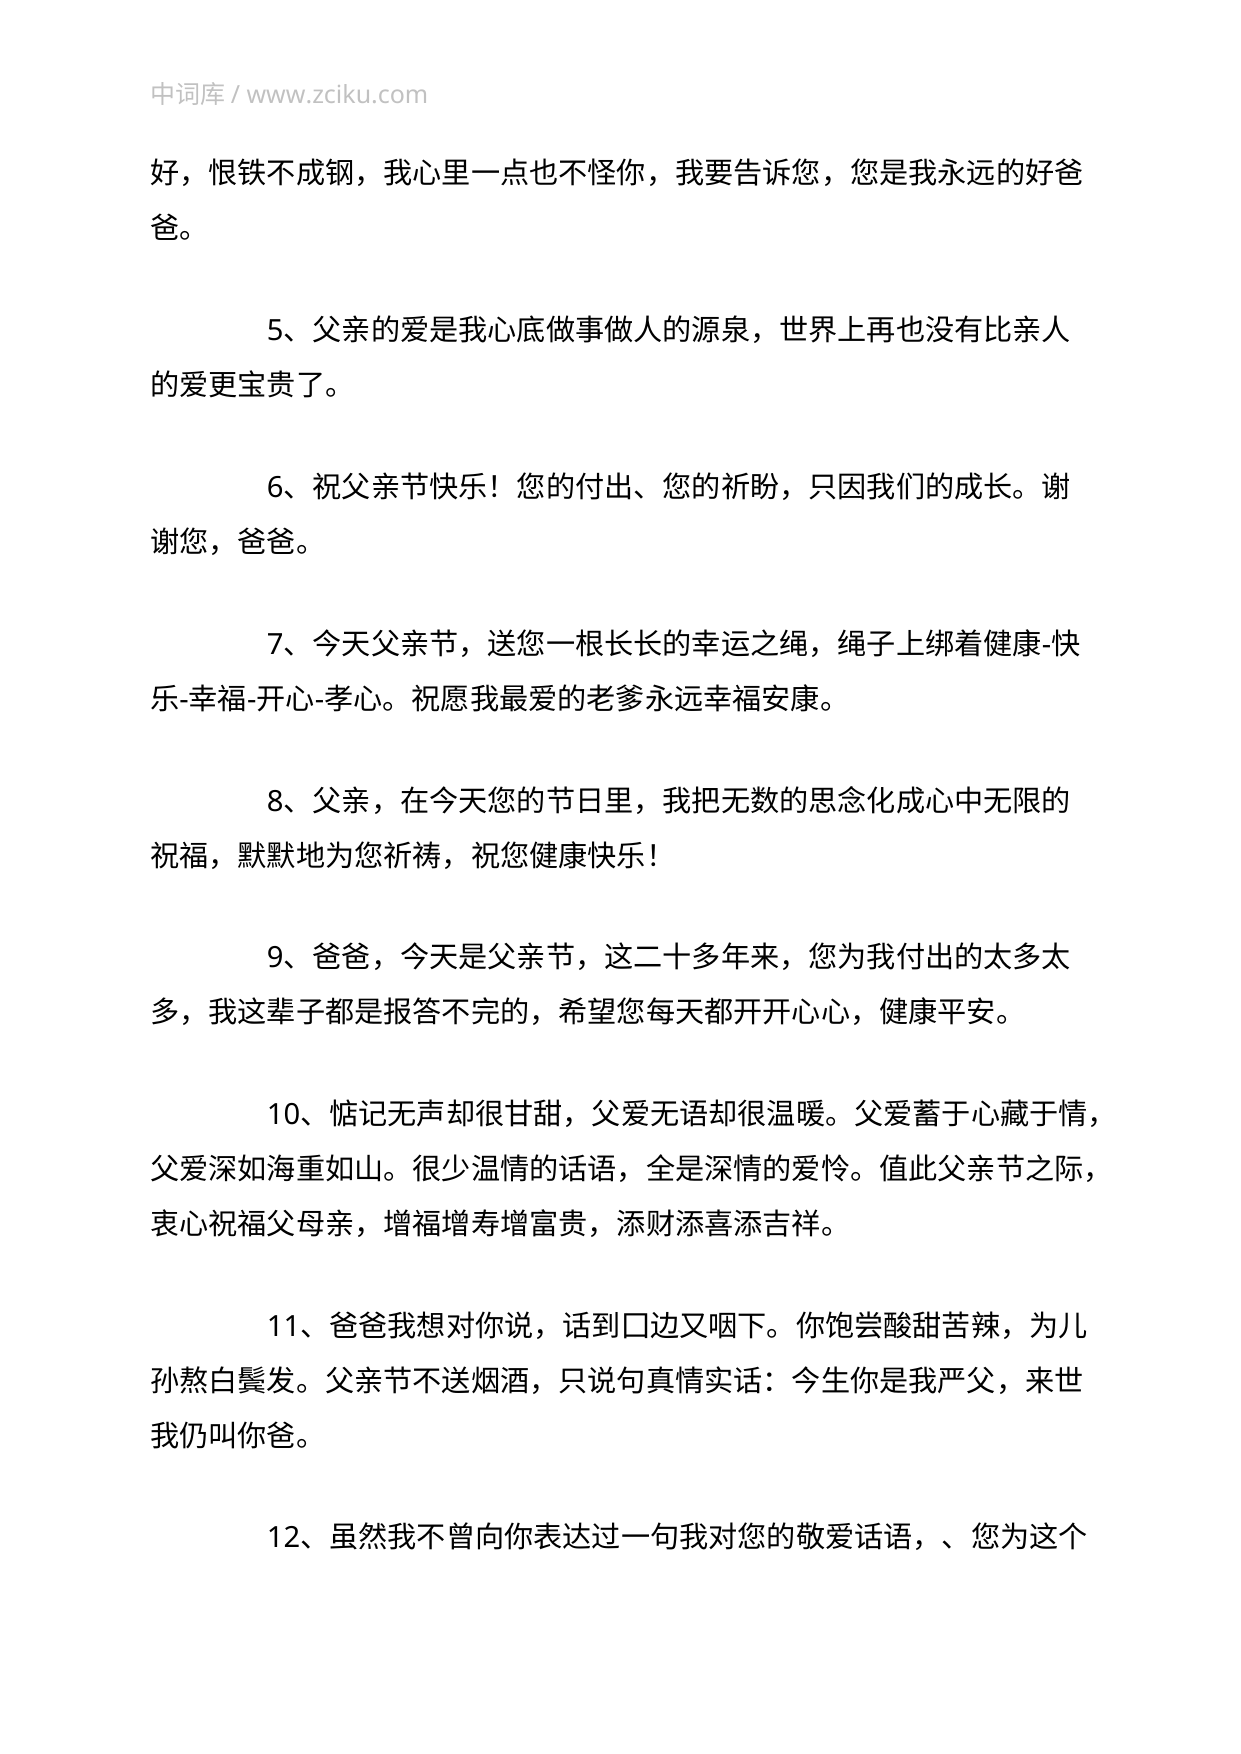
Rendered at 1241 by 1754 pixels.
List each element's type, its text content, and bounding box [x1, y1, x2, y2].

text 5、父亲的爱是我心底做事做人的源泉，世界上再也没有比亲人的爱更宝贵了。 [150, 307, 1090, 404]
text 6、祝父亲节快乐！您的付出、您的祈盼，只因我们的成长。谢谢您，爸爸。 [150, 463, 1090, 561]
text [150, 150, 1090, 247]
text 8、父亲，在今天您的节日里，我把无数的思念化成心中无限的祝福，默默地为您祈祷，祝您健康快乐！ [150, 777, 1090, 874]
text 11、爸爸我想对你说，话到囗边又咽下。你饱尝酸甜苦辣，为儿孙熬白鬓发。父亲节不送烟酒，只说句真情实话：今生你是我严父，来世我仍叫你爸。 [150, 1302, 1090, 1454]
text 7、今天父亲节，送您一根长长的幸运之绳，绳子上绑着健康-快乐-幸福-开心-孝心。祝愿我最爱的老爹永远幸福安康。 [150, 620, 1090, 718]
text 9、爸爸，今天是父亲节，这二十多年来，您为我付出的太多太多，我这辈子都是报答不完的，希望您每天都开开心心，健康平安。 [150, 934, 1090, 1031]
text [150, 1514, 1090, 1556]
text 10、惦记无声却很甘甜，父爱无语却很温暖。父爱蓄于心藏于情，父爱深如海重如山。很少温情的话语，全是深情的爱怜。值此父亲节之际，衷心祝福父母亲，增福增寿增富贵，添财添喜添吉祥。 [150, 1091, 1090, 1243]
